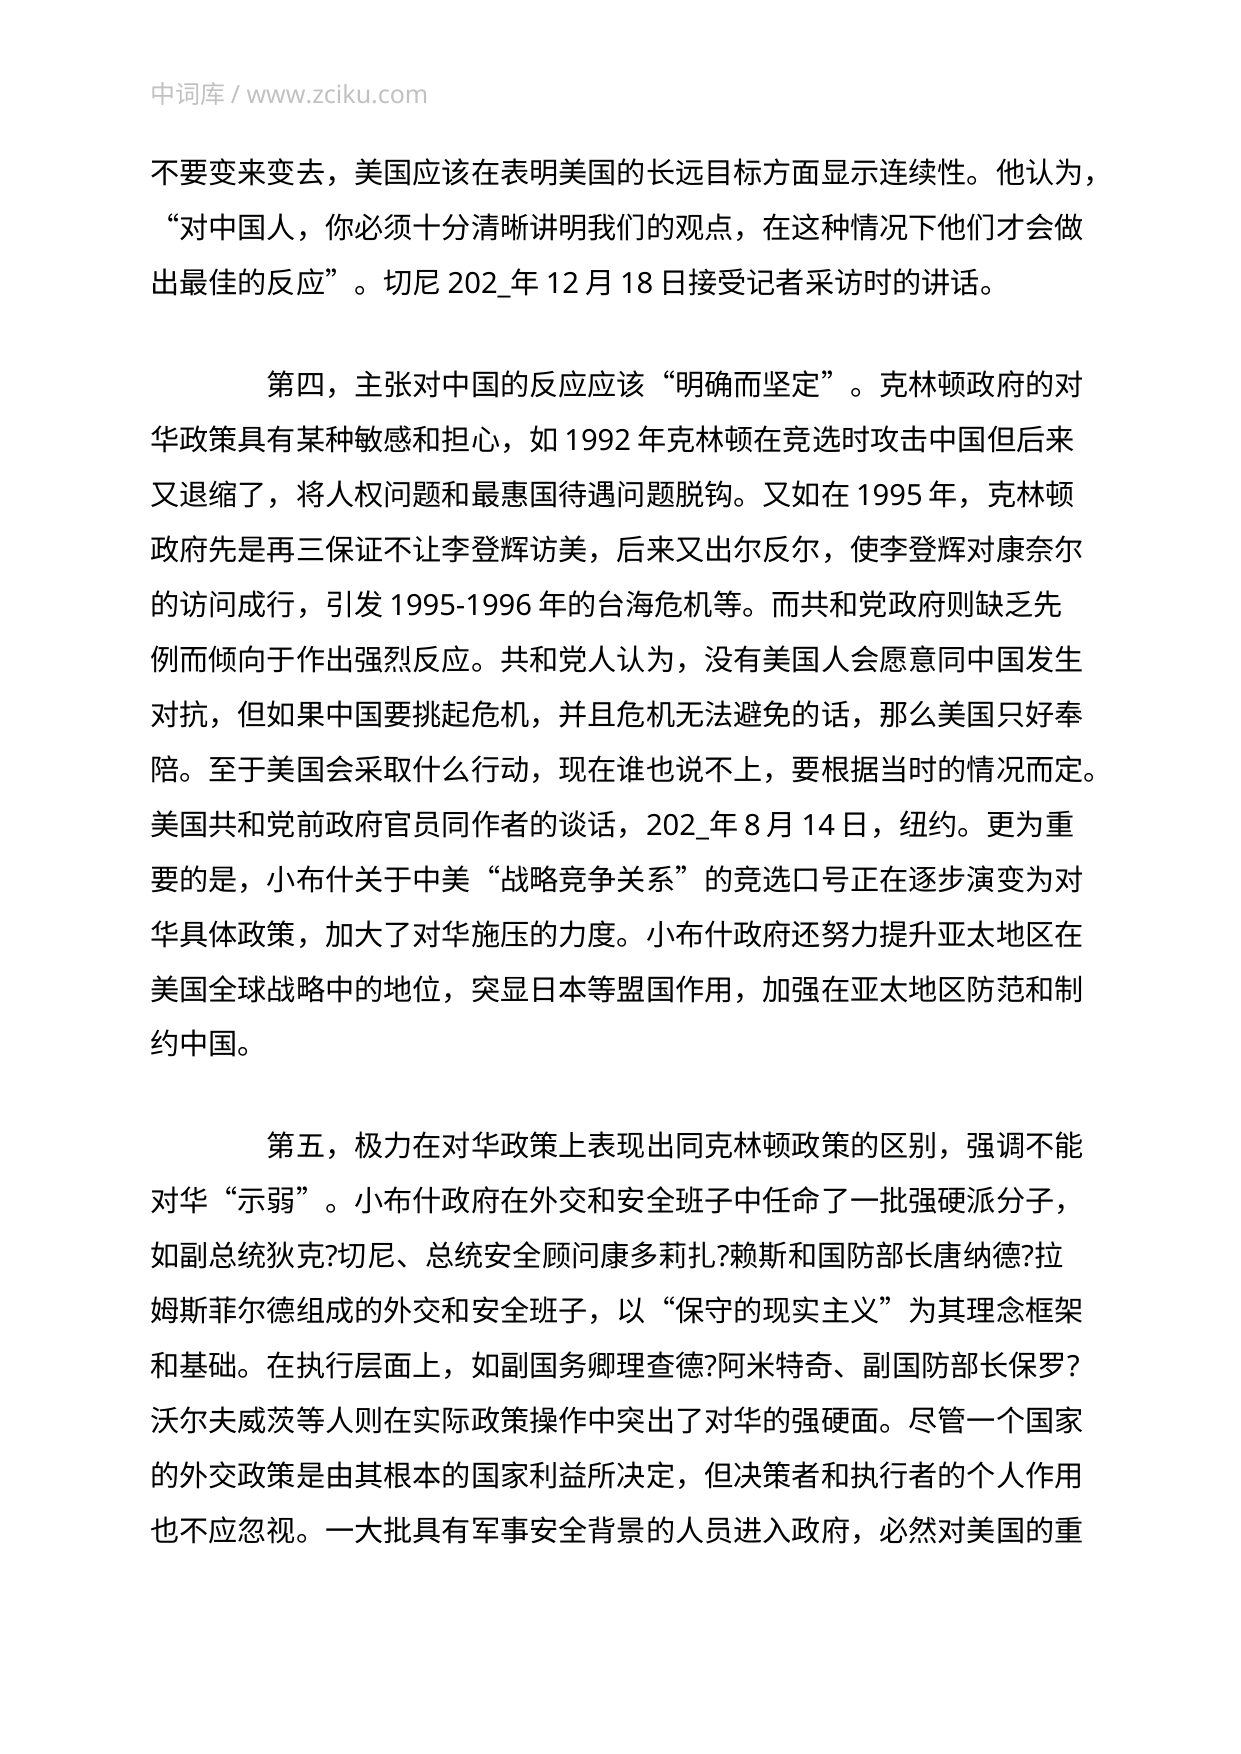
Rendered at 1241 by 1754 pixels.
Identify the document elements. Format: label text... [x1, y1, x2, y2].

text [150, 150, 1090, 302]
text 第四，主张对中国的反应应该“明确而坚定”。克林顿政府的对华政策具有某种敏感和担心，如1992年克林顿在竞选时攻击中国但后来又退缩了，将人权问题和最惠国待遇问题脱钩。又如在1995年，克林顿政府先是再三保证不让李登辉访美，后来又出尔反尔，使李登辉对康奈尔的访问成行，引发1995-1996年的台海危机等。而共和党政府则缺乏先例而倾向于作出强烈反应。共和党人认为，没有美国人会愿意同中国发生对抗，但如果中国要挑起危机，并且危机无法避免的话，那么美国只好奉陪。至于美国会采取什么行动，现在谁也说不上，要根据当时的情况而定。美国共和党前政府官员同作者的谈话，202_年8月14日，纽约。更为重要的是，小布什关于中美“战略竞争关系”的竞选口号正在逐步演变为对华具体政策，加大了对华施压的力度。小布什政府还努力提升亚太地区在美国全球战略中的地位，突显日本等盟国作用，加强在亚太地区防范和制约中国。 [150, 362, 1090, 1063]
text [150, 1123, 1090, 1549]
